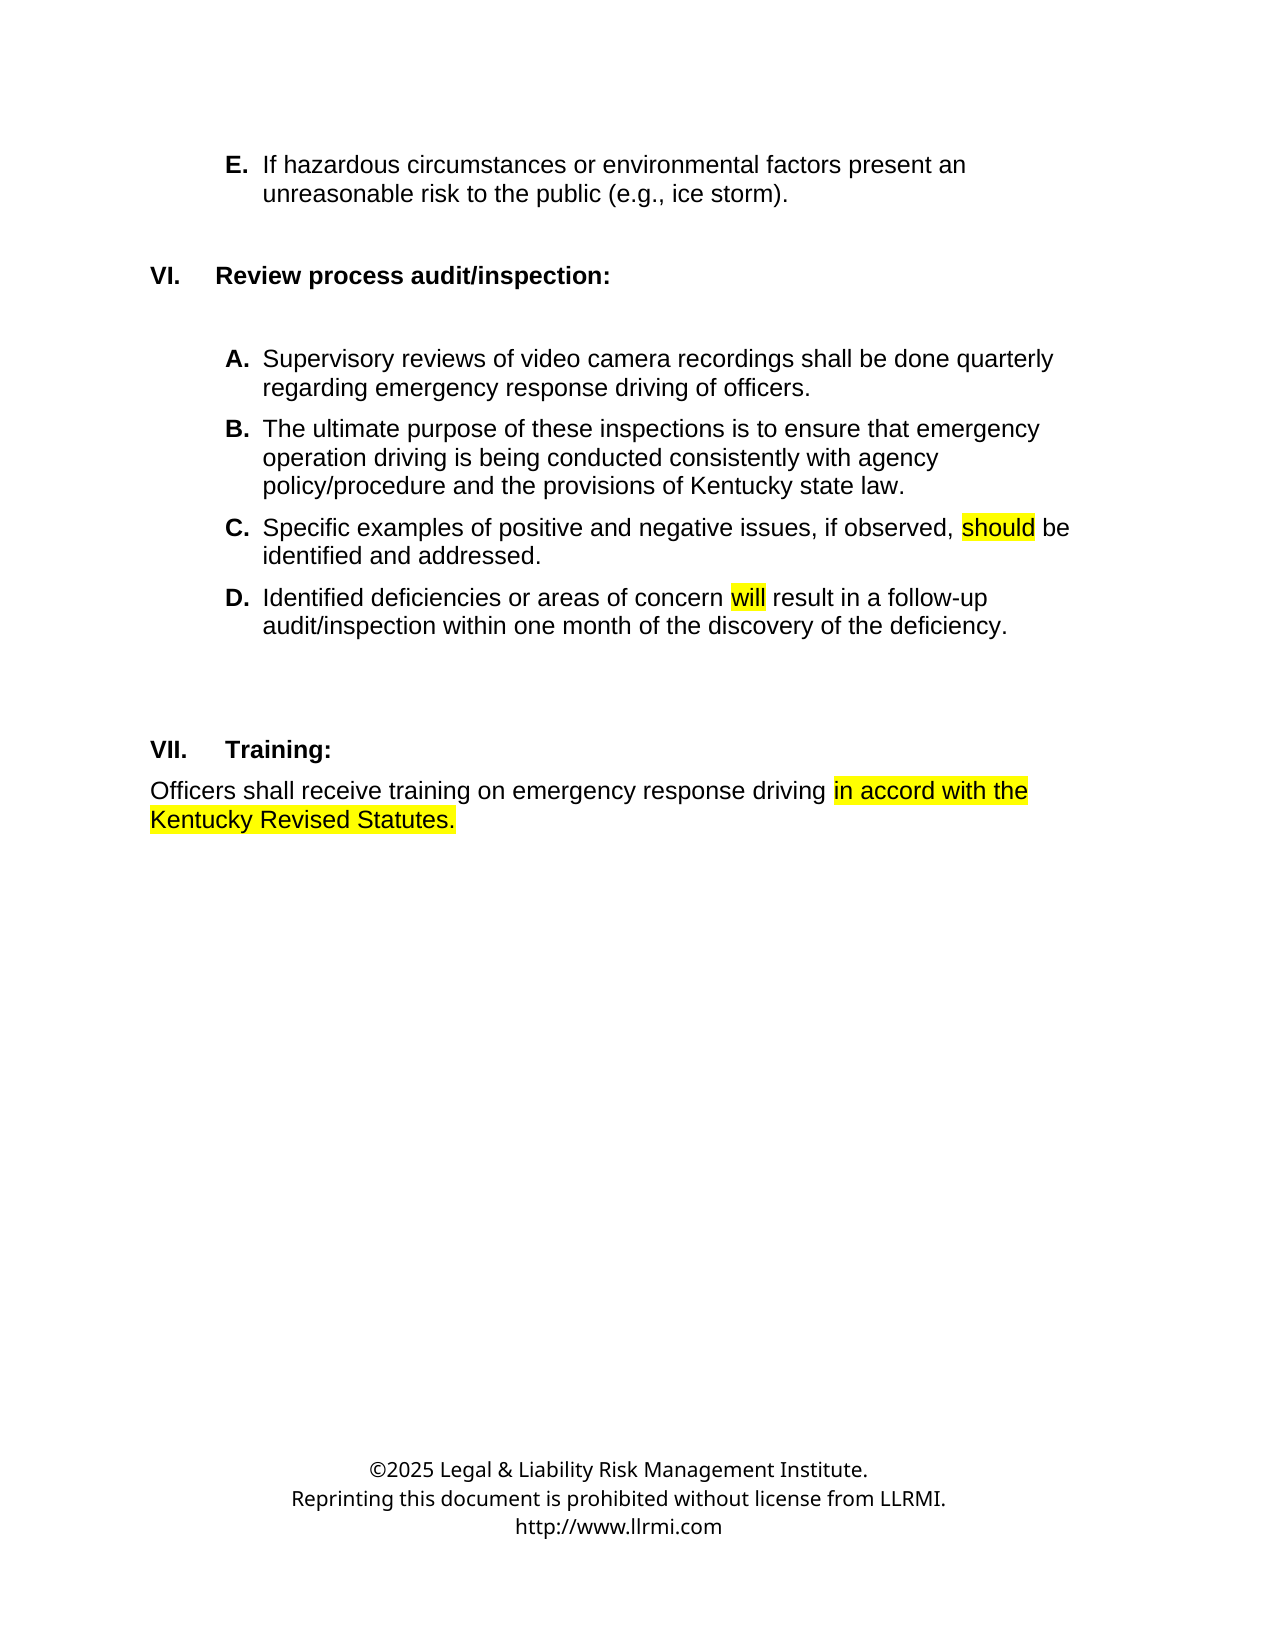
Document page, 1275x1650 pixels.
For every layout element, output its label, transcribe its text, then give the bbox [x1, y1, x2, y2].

list If hazardous circumstances or environmental factors present an unreasonable risk to the public (e.g., ice storm). [225, 150, 1095, 207]
text VI. Review process audit/inspection: [150, 261, 1095, 290]
list Identified deficiencies or areas of concern will result in a follow-up audit/inspection within one month of the discovery of the deficiency. [225, 582, 1095, 640]
list Specific examples of positive and negative issues, if observed, should be identified and addressed. [225, 512, 1095, 570]
text Officers shall receive training on emergency response driving in accord with the Kentucky Revised Statutes. [150, 776, 1095, 834]
list The ultimate purpose of these inspections is to ensure that emergency operation driving is being conducted consistently with agency policy/procedure and the provisions of Kentucky state law. [225, 414, 1095, 500]
list Supervisory reviews of video camera recordings shall be done quarterly regarding emergency response driving of officers. [225, 344, 1095, 401]
text VII. Training: [150, 735, 1095, 764]
